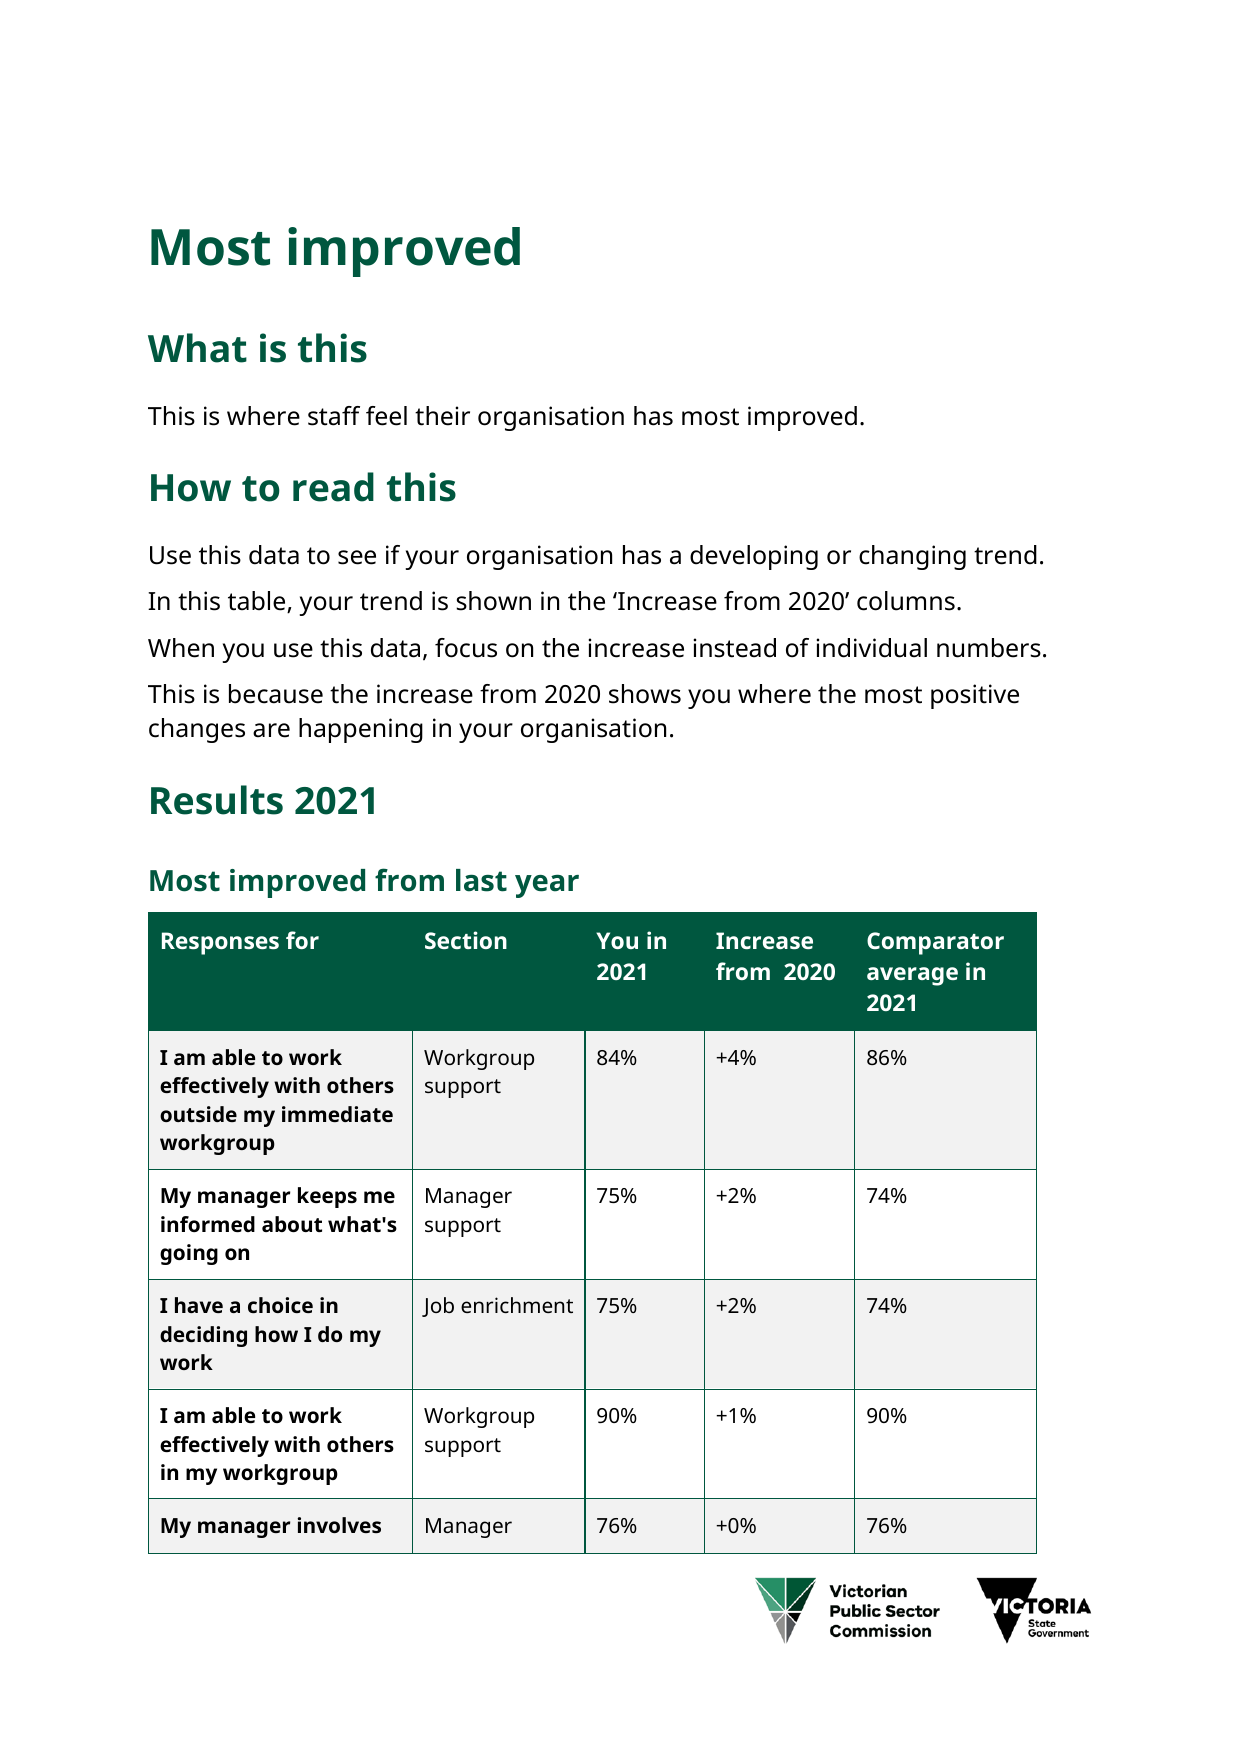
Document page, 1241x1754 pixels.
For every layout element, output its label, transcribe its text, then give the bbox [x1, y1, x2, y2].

subtitle Results 2021 [148, 774, 1092, 825]
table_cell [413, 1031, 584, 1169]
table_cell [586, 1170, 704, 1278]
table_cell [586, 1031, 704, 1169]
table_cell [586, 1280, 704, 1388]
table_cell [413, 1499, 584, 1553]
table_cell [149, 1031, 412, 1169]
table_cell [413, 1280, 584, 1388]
text This is where staff feel their organisation has most improved. [148, 398, 1092, 433]
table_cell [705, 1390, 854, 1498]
text In this table, your trend is shown in the ‘Increase from 2020’ columns. [148, 584, 1092, 618]
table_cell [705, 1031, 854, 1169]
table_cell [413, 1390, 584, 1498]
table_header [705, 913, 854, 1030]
text This is because the increase from 2020 shows you where the most positive changes are happening in your organisation. [148, 677, 1092, 745]
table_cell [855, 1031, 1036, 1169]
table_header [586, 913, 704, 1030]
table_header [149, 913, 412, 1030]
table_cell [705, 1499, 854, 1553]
subtitle Most improved from last year [148, 861, 1092, 900]
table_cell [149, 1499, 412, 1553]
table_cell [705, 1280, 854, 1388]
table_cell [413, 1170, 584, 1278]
subtitle Most improved [148, 212, 1092, 280]
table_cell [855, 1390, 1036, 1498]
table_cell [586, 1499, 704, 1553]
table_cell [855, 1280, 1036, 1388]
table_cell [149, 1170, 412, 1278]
text Use this data to see if your organisation has a developing or changing trend. [148, 538, 1092, 572]
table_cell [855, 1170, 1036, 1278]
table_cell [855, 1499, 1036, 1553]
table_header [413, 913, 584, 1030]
subtitle What is this [148, 323, 1092, 374]
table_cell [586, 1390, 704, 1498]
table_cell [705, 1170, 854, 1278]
picture [754, 1577, 1093, 1645]
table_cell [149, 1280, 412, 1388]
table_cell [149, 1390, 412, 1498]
subtitle How to read this [148, 462, 1092, 513]
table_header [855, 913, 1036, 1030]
text When you use this data, focus on the increase instead of individual numbers. [148, 631, 1092, 664]
